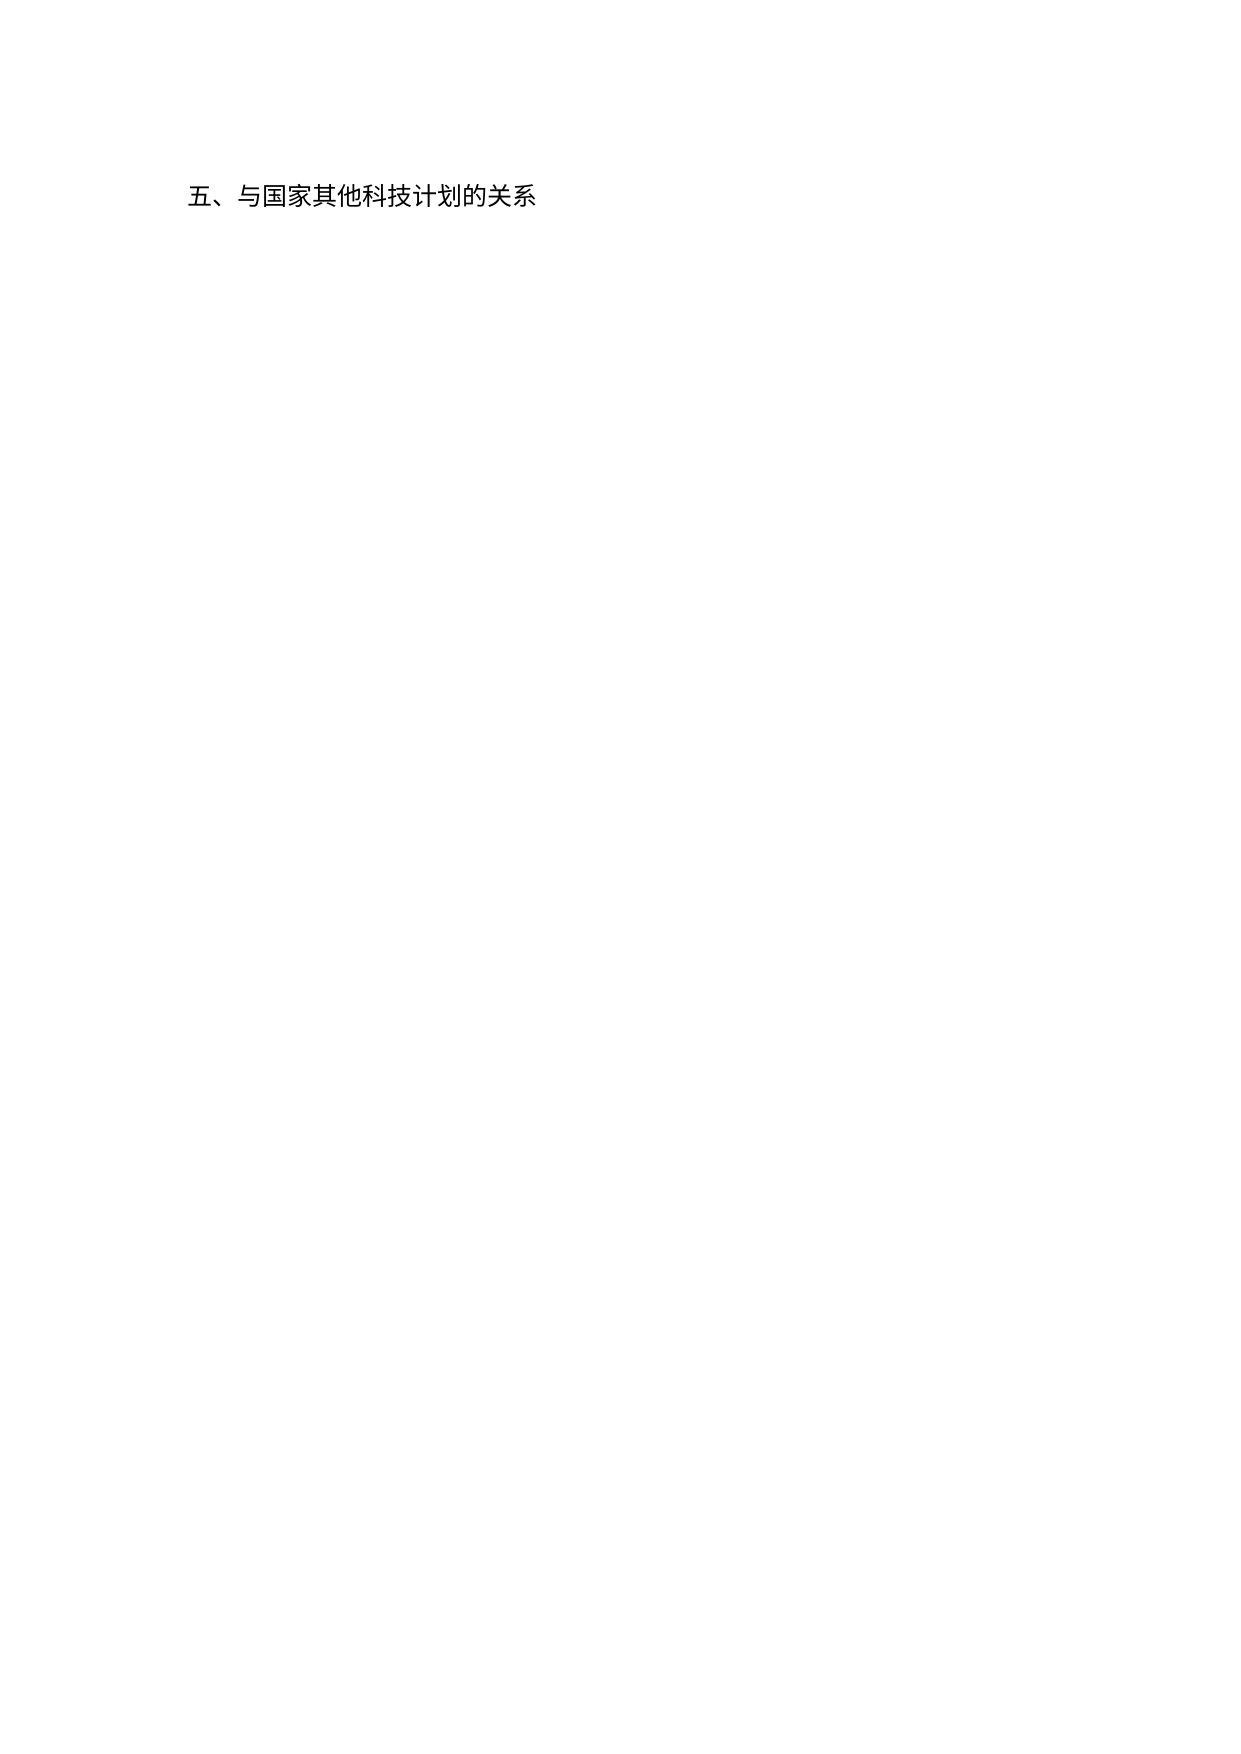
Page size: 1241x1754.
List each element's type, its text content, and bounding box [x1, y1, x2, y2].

text 五、与国家其他科技计划的关系 [187, 162, 1053, 227]
